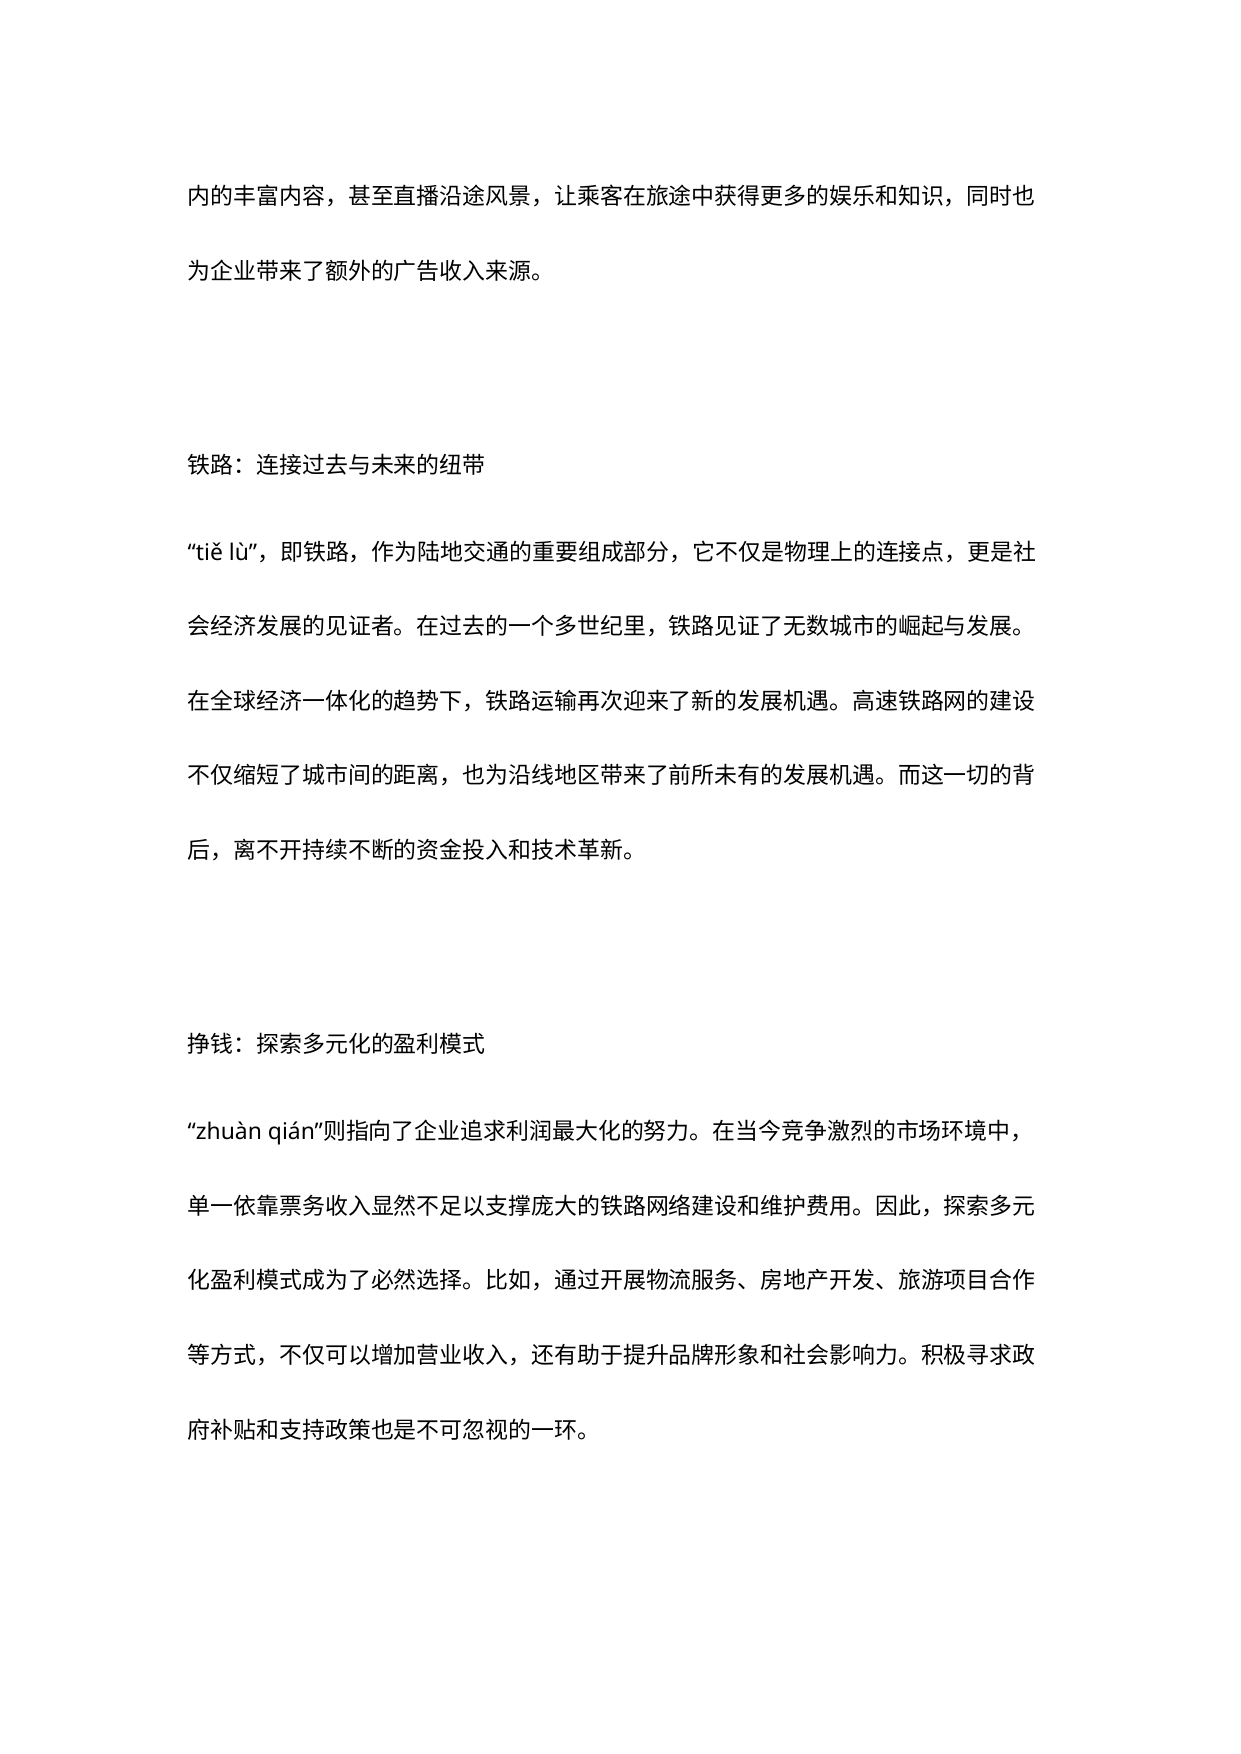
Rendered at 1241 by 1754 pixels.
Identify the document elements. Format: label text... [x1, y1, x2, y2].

text “tiě lù”，即铁路，作为陆地交通的重要组成部分，它不仅是物理上的连接点，更是社会经济发展的见证者。在过去的一个多世纪里，铁路见证了无数城市的崛起与发展。在全球经济一体化的趋势下，铁路运输再次迎来了新的发展机遇。高速铁路网的建设不仅缩短了城市间的距离，也为沿线地区带来了前所未有的发展机遇。而这一切的背后，离不开持续不断的资金投入和技术革新。 [187, 517, 1053, 881]
text “zhuàn qián”则指向了企业追求利润最大化的努力。在当今竞争激烈的市场环境中，单一依靠票务收入显然不足以支撑庞大的铁路网络建设和维护费用。因此，探索多元化盈利模式成为了必然选择。比如，通过开展物流服务、房地产开发、旅游项目合作等方式，不仅可以增加营业收入，还有助于提升品牌形象和社会影响力。积极寻求政府补贴和支持政策也是不可忽视的一环。 [187, 1097, 1053, 1461]
text 挣钱：探索多元化的盈利模式 [187, 1011, 1053, 1076]
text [187, 162, 1053, 302]
text 铁路：连接过去与未来的纽带 [187, 431, 1053, 496]
